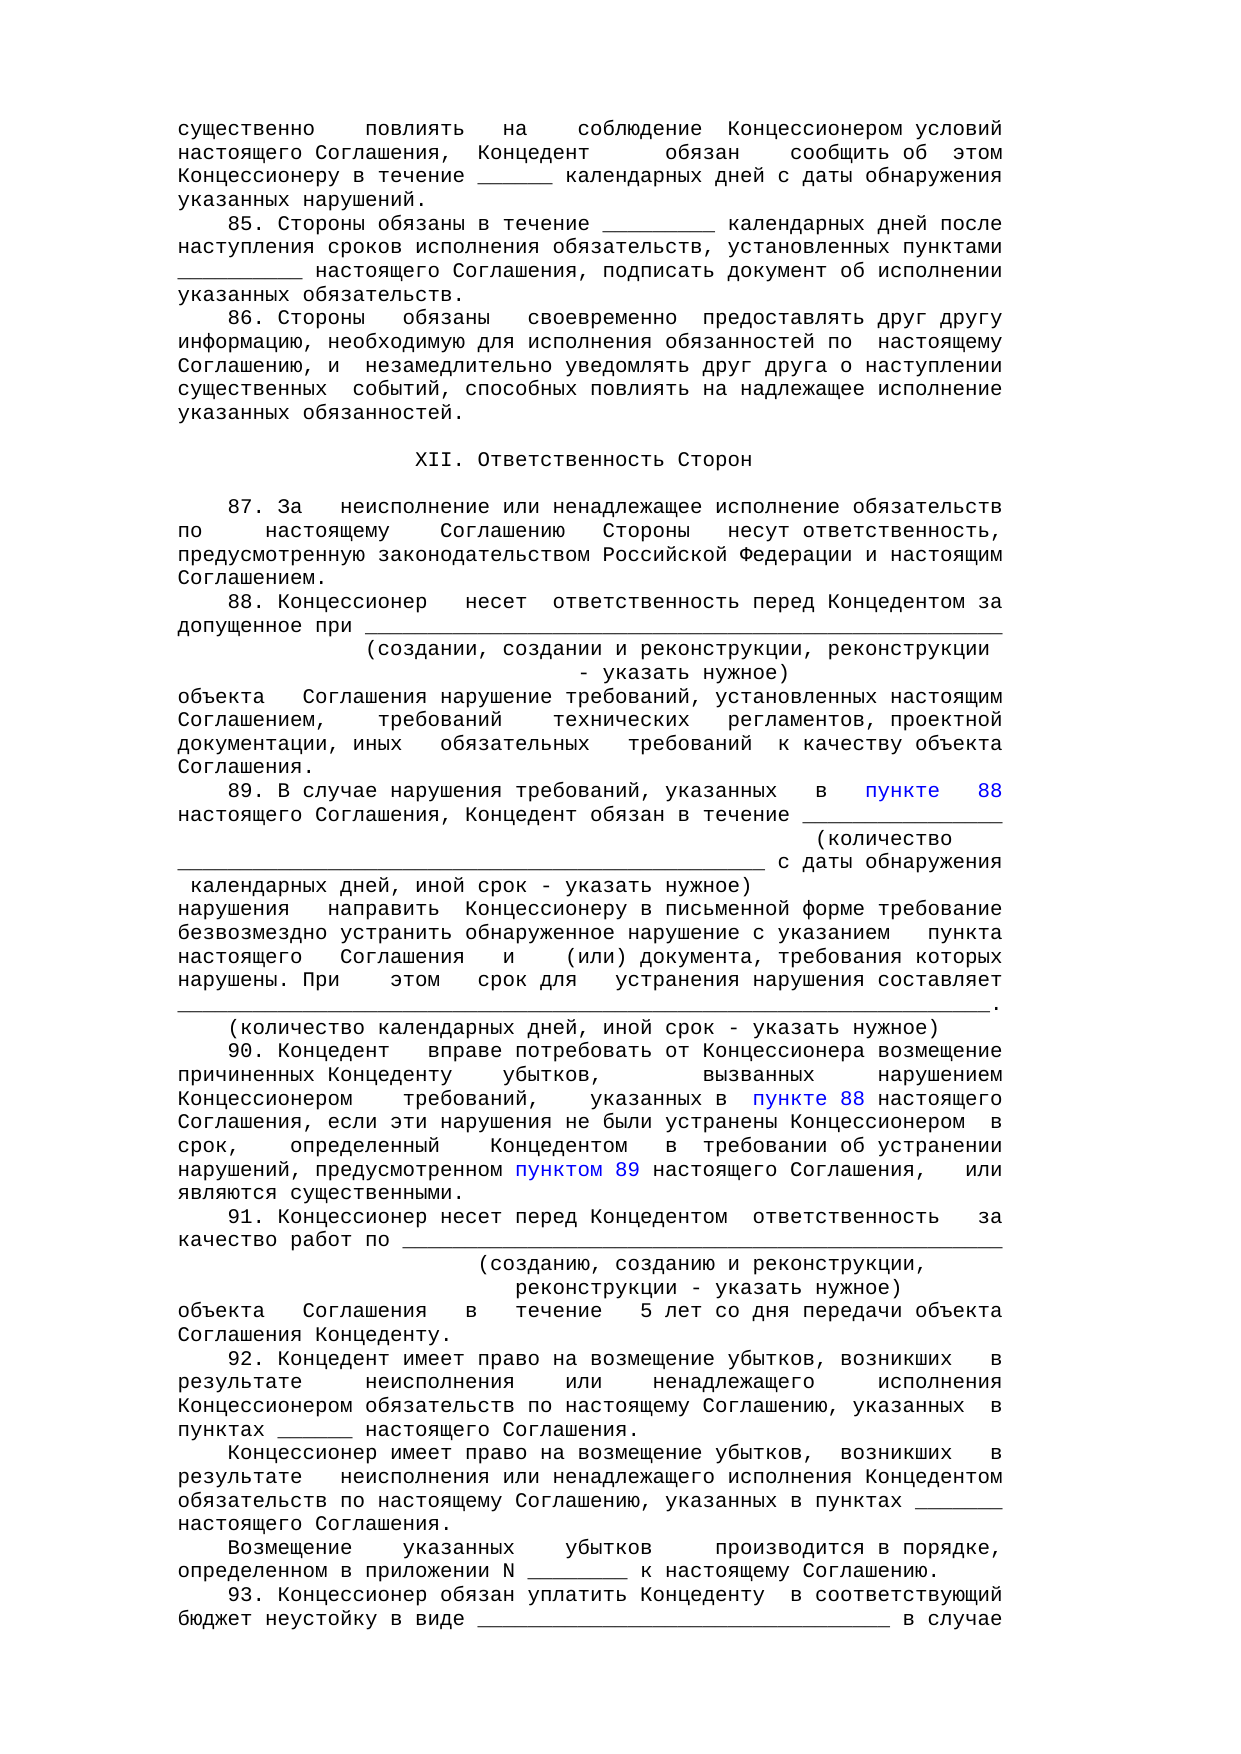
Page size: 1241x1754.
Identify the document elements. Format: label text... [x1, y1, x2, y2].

text 87. За неисполнение или ненадлежащее исполнение обязательств [177, 496, 1152, 520]
text допущенное при ___________________________________________________ [177, 615, 1152, 638]
text 86. Стороны обязаны своевременно предоставлять друг другу [177, 307, 1152, 331]
text предусмотренную законодательством Российской Федерации и настоящим [177, 544, 1152, 567]
text указанных обязательств. [177, 284, 1152, 307]
text результате неисполнения или ненадлежащего исполнения [177, 1371, 1152, 1395]
text Соглашения Концеденту. [177, 1324, 1152, 1348]
text - указать нужное) [177, 662, 1152, 686]
text 88. Концессионер несет ответственность перед Концедентом за [177, 591, 1152, 615]
text нарушений, предусмотренном пунктом 89 настоящего Соглашения, или [177, 1158, 1152, 1182]
text объекта Соглашения в течение 5 лет со дня передачи объекта [177, 1300, 1152, 1324]
text 89. В случае нарушения требований, указанных в пункте 88 [177, 780, 1152, 804]
text существенных событий, способных повлиять на надлежащее исполнение [177, 378, 1152, 402]
text документации, иных обязательных требований к качеству объекта [177, 733, 1152, 757]
text 92. Концедент имеет право на возмещение убытков, возникших в [177, 1348, 1152, 1371]
text Соглашения, если эти нарушения не были устранены Концессионером в [177, 1111, 1152, 1135]
text Концессионеру в течение ______ календарных дней с даты обнаружения [177, 165, 1152, 189]
text _______________________________________________ с даты обнаружения [177, 851, 1152, 875]
text (созданию, созданию и реконструкции, [177, 1253, 1152, 1277]
text (количество календарных дней, иной срок - указать нужное) [177, 1017, 1152, 1040]
text 90. Концедент вправе потребовать от Концессионера возмещение [177, 1040, 1152, 1064]
text нарушения направить Концессионеру в письменной форме требование [177, 898, 1152, 922]
text календарных дней, иной срок - указать нужное) [177, 875, 1152, 898]
text XII. Ответственность Сторон [177, 449, 1152, 473]
text настоящего Соглашения. [177, 1513, 1152, 1537]
text являются существенными. [177, 1182, 1152, 1206]
text указанных обязанностей. [177, 402, 1152, 426]
text (количество [177, 827, 1152, 851]
text по настоящему Соглашению Стороны несут ответственность, [177, 520, 1152, 544]
text нарушены. При этом срок для устранения нарушения составляет [177, 969, 1152, 993]
text 91. Концессионер несет перед Концедентом ответственность за [177, 1206, 1152, 1229]
text бюджет неустойку в виде _________________________________ в случае [177, 1608, 1152, 1631]
text срок, определенный Концедентом в требовании об устранении [177, 1135, 1152, 1158]
text Концессионер имеет право на возмещение убытков, возникших в [177, 1442, 1152, 1466]
text обязательств по настоящему Соглашению, указанных в пунктах _______ [177, 1489, 1152, 1513]
text __________ настоящего Соглашения, подписать документ об исполнении [177, 260, 1152, 284]
text Возмещение указанных убытков производится в порядке, [177, 1537, 1152, 1561]
text 85. Стороны обязаны в течение _________ календарных дней после [177, 213, 1152, 236]
text _________________________________________________________________. [177, 993, 1152, 1017]
text реконструкции - указать нужное) [177, 1277, 1152, 1300]
text Концессионером требований, указанных в пункте 88 настоящего [177, 1088, 1152, 1111]
text Соглашения. [177, 757, 1152, 780]
text объекта Соглашения нарушение требований, установленных настоящим [177, 686, 1152, 709]
text настоящего Соглашения и (или) документа, требования которых [177, 946, 1152, 969]
text результате неисполнения или ненадлежащего исполнения Концедентом [177, 1466, 1152, 1489]
text (создании, создании и реконструкции, реконструкции [177, 638, 1152, 662]
text Концессионером обязательств по настоящему Соглашению, указанных в [177, 1395, 1152, 1419]
text безвозмездно устранить обнаруженное нарушение с указанием пункта [177, 922, 1152, 946]
text Соглашению, и незамедлительно уведомлять друг друга о наступлении [177, 354, 1152, 378]
text указанных нарушений. [177, 189, 1152, 213]
text причиненных Концеденту убытков, вызванных нарушением [177, 1064, 1152, 1088]
text настоящего Соглашения, Концедент обязан сообщить об этом [177, 142, 1152, 165]
text наступления сроков исполнения обязательств, установленных пунктами [177, 236, 1152, 260]
text 93. Концессионер обязан уплатить Концеденту в соответствующий [177, 1584, 1152, 1608]
text настоящего Соглашения, Концедент обязан в течение ________________ [177, 804, 1152, 827]
text Соглашением. [177, 567, 1152, 591]
text пунктах ______ настоящего Соглашения. [177, 1419, 1152, 1442]
text информацию, необходимую для исполнения обязанностей по настоящему [177, 331, 1152, 354]
text Соглашением, требований технических регламентов, проектной [177, 709, 1152, 733]
text определенном в приложении N ________ к настоящему Соглашению. [177, 1561, 1152, 1584]
text существенно повлиять на соблюдение Концессионером условий [177, 118, 1152, 142]
text качество работ по ________________________________________________ [177, 1229, 1152, 1253]
